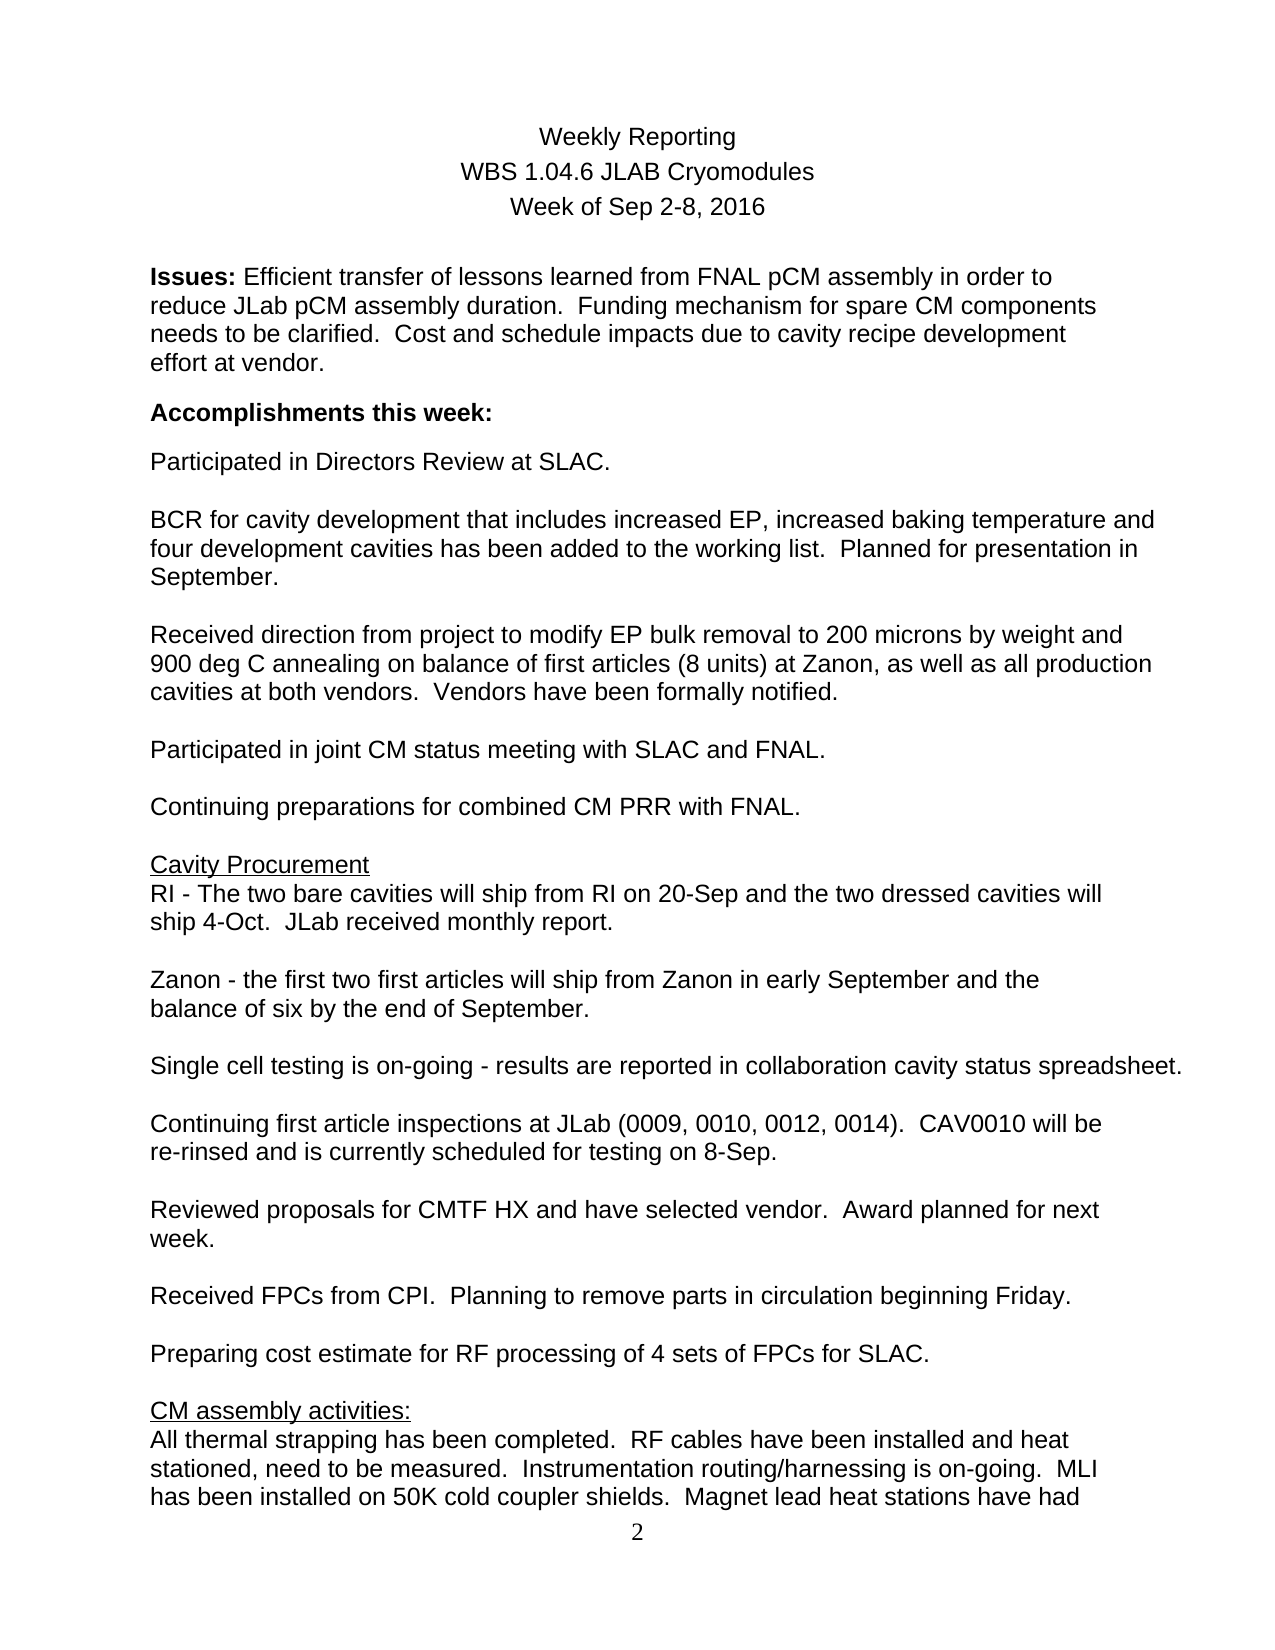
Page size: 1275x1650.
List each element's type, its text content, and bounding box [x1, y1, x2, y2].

text Zanon - the first two first articles will ship from Zanon in early September and the balance of six by the end of September. [150, 965, 1125, 1022]
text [150, 1425, 1125, 1511]
text Cavity Procurement [150, 850, 1125, 878]
text Accomplishments this week: [150, 398, 1125, 426]
text CM assembly activities: [150, 1396, 1125, 1425]
text Weekly Reporting [150, 122, 1125, 151]
text Continuing preparations for combined CM PRR with FNAL. [150, 792, 1125, 821]
text Reviewed proposals for CMTF HX and have selected vendor. Award planned for next week. [150, 1195, 1125, 1252]
text RI - The two bare cavities will ship from RI on 20-Sep and the two dressed cavities will ship 4-Oct. JLab received monthly report. [150, 878, 1125, 936]
text Received direction from project to modify EP bulk removal to 200 microns by weight and 900 deg C annealing on balance of first articles (8 units) at Zanon, as well as all production cavities at both vendors. Vendors have been formally notified. [150, 620, 1172, 706]
text Preparing cost estimate for RF processing of 4 sets of FPCs for SLAC. [150, 1338, 1125, 1367]
text Continuing first article inspections at JLab (0009, 0010, 0012, 0014). CAV0010 will be re-rinsed and is currently scheduled for testing on 8-Sep. [150, 1108, 1125, 1166]
text Participated in Directors Review at SLAC. [150, 447, 1172, 476]
text Participated in joint CM status meeting with SLAC and FNAL. [150, 735, 1125, 763]
text BCR for cavity development that includes increased EP, increased baking temperature and four development cavities has been added to the working list. Planned for presentation in September. [150, 505, 1172, 591]
text Issues: Efficient transfer of lessons learned from FNAL pCM assembly in order to reduce JLab pCM assembly duration. Funding mechanism for spare CM components needs to be clarified. Cost and schedule impacts due to cavity recipe development effort at vendor. [150, 262, 1125, 377]
text WBS 1.04.6 JLAB Cryomodules [150, 157, 1125, 186]
text Single cell testing is on-going - results are reported in collaboration cavity status spreadsheet. [150, 1051, 1191, 1080]
text Week of Sep 2-8, 2016 [150, 192, 1125, 221]
text Received FPCs from CPI. Planning to remove parts in circulation beginning Friday. [150, 1281, 1125, 1310]
